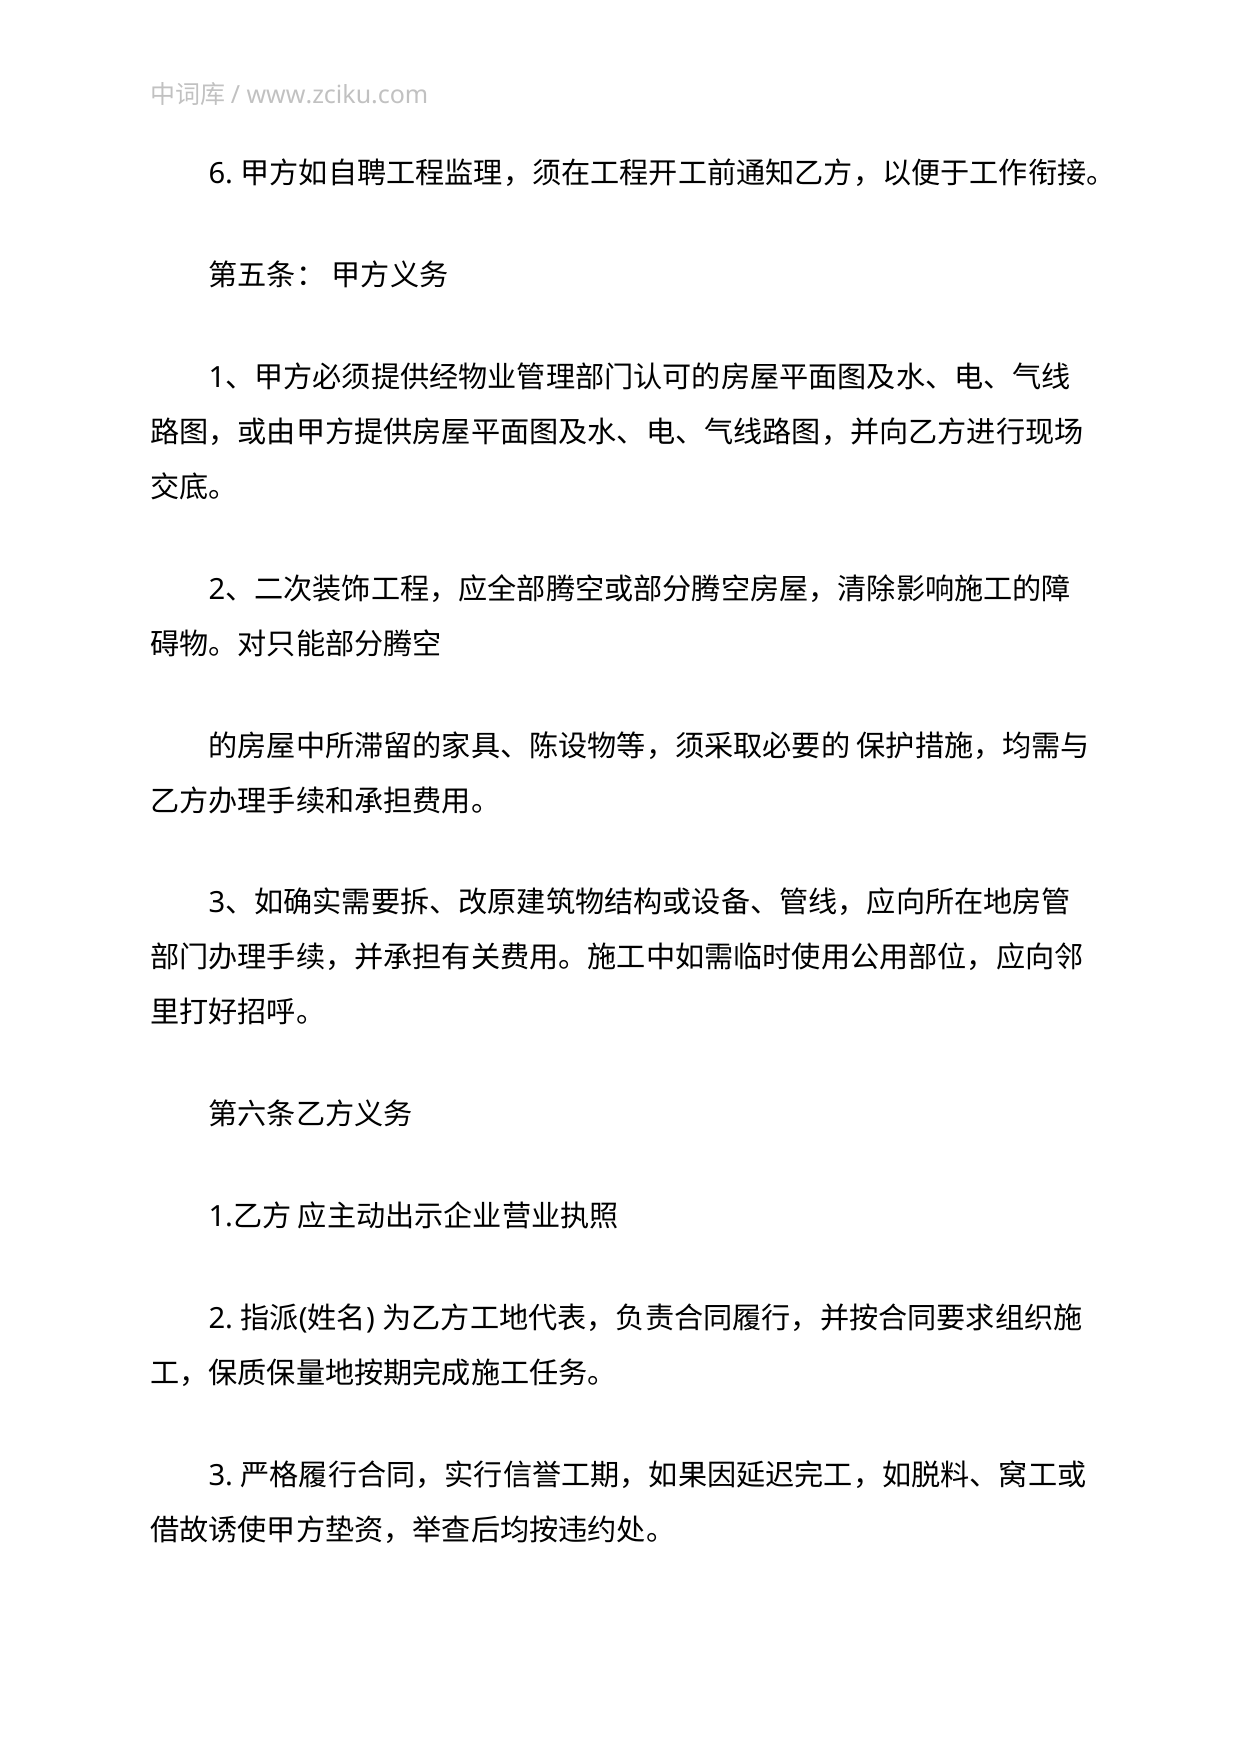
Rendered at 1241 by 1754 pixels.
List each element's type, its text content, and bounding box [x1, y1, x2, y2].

text 第五条： 甲方义务 [150, 252, 1090, 294]
text 1.乙方 应主动出示企业营业执照 [150, 1192, 1090, 1235]
text 2. 指派(姓名) 为乙方工地代表，负责合同履行，并按合同要求组织施工，保质保量地按期完成施工任务。 [150, 1294, 1090, 1392]
text 3. 严格履行合同，实行信誉工期，如果因延迟完工，如脱料、窝工或借故诱使甲方垫资，举查后均按违约处。 [150, 1451, 1090, 1548]
text 3、如确实需要拆、改原建筑物结构或设备、管线，应向所在地房管部门办理手续，并承担有关费用。施工中如需临时使用公用部位，应向邻里打好招呼。 [150, 879, 1090, 1031]
text 6. 甲方如自聘工程监理，须在工程开工前通知乙方，以便于工作衔接。 [150, 150, 1090, 192]
text 1、甲方必须提供经物业管理部门认可的房屋平面图及水、电、气线路图，或由甲方提供房屋平面图及水、电、气线路图，并向乙方进行现场交底。 [150, 354, 1090, 506]
text 第六条乙方义务 [150, 1091, 1090, 1133]
text 2、二次装饰工程，应全部腾空或部分腾空房屋，清除影响施工的障碍物。对只能部分腾空 [150, 565, 1090, 663]
text 的房屋中所滞留的家具、陈设物等，须采取必要的 保护措施，均需与乙方办理手续和承担费用。 [150, 722, 1090, 819]
